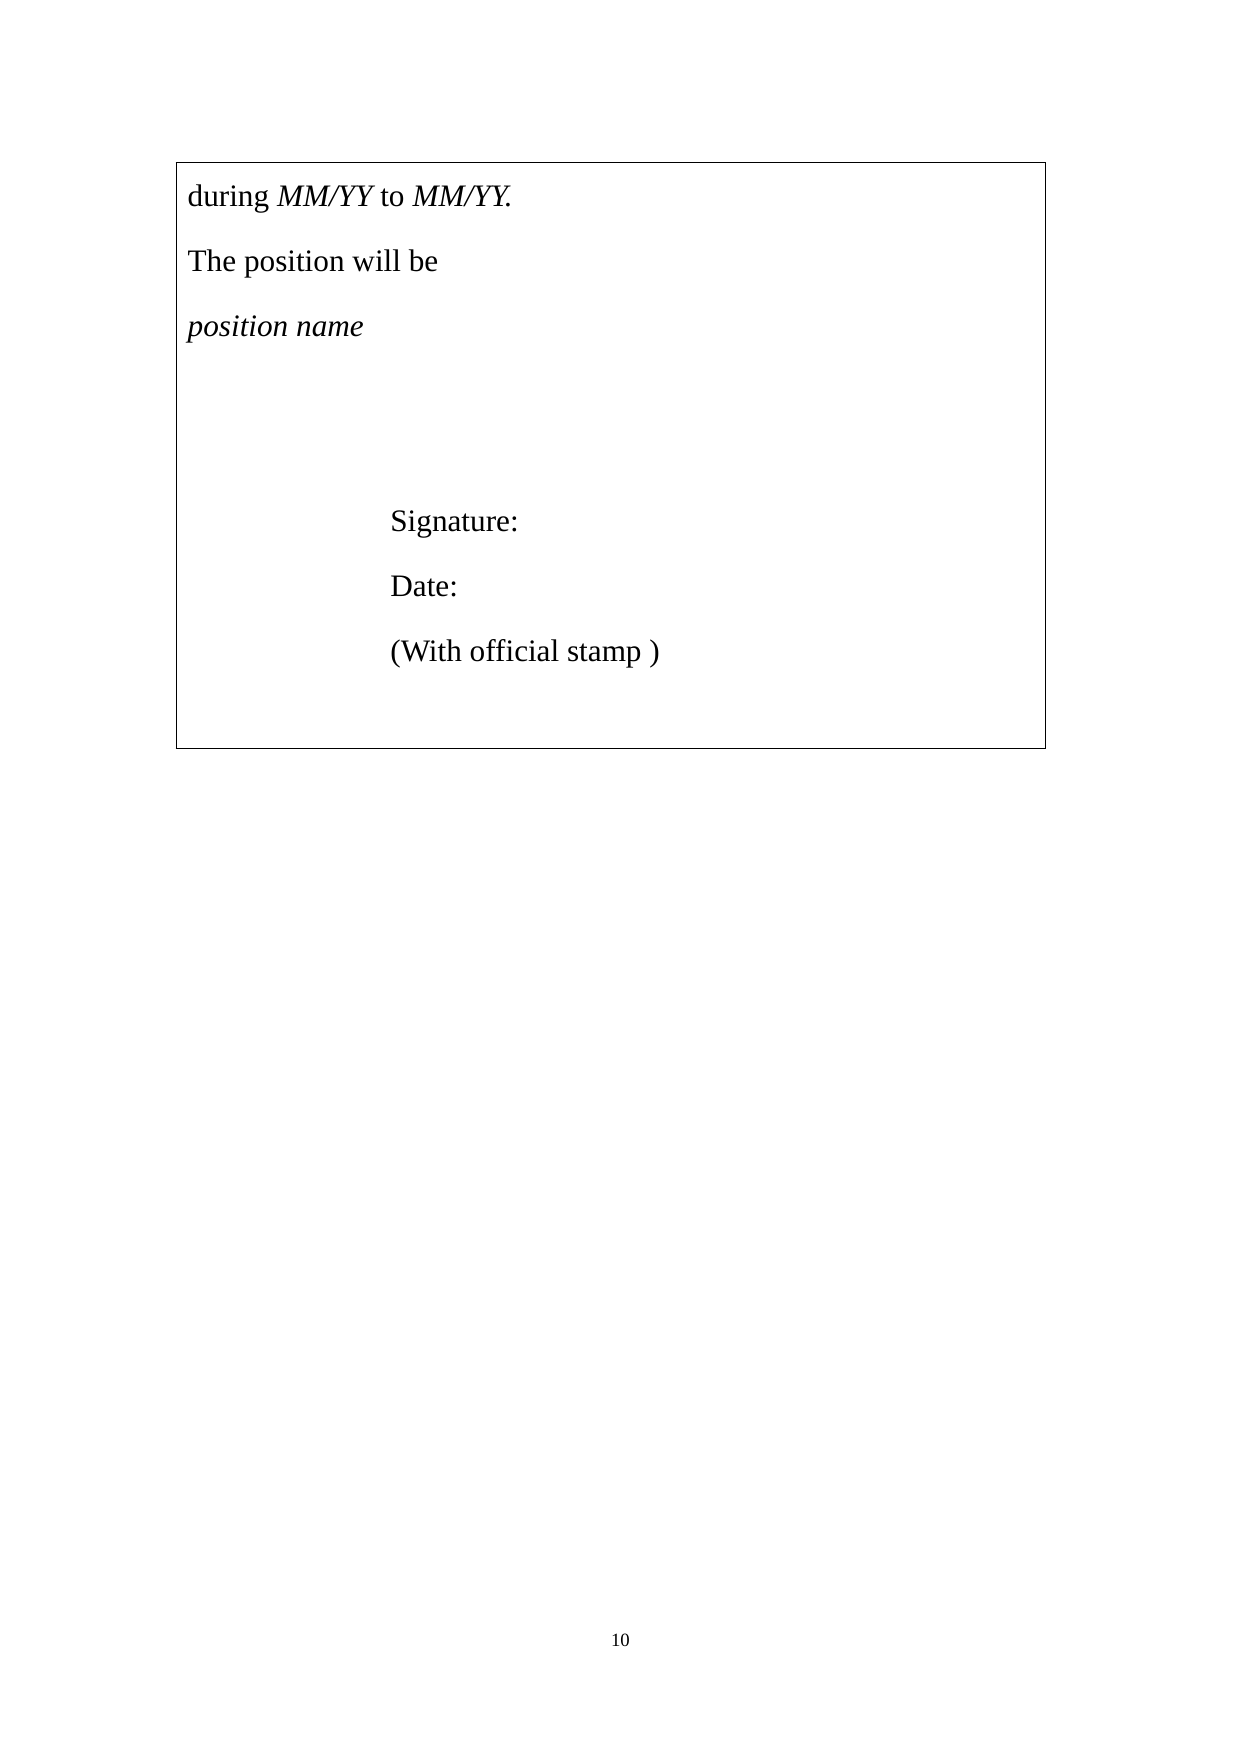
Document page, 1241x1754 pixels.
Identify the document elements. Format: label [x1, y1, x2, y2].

table_cell [177, 163, 1045, 748]
